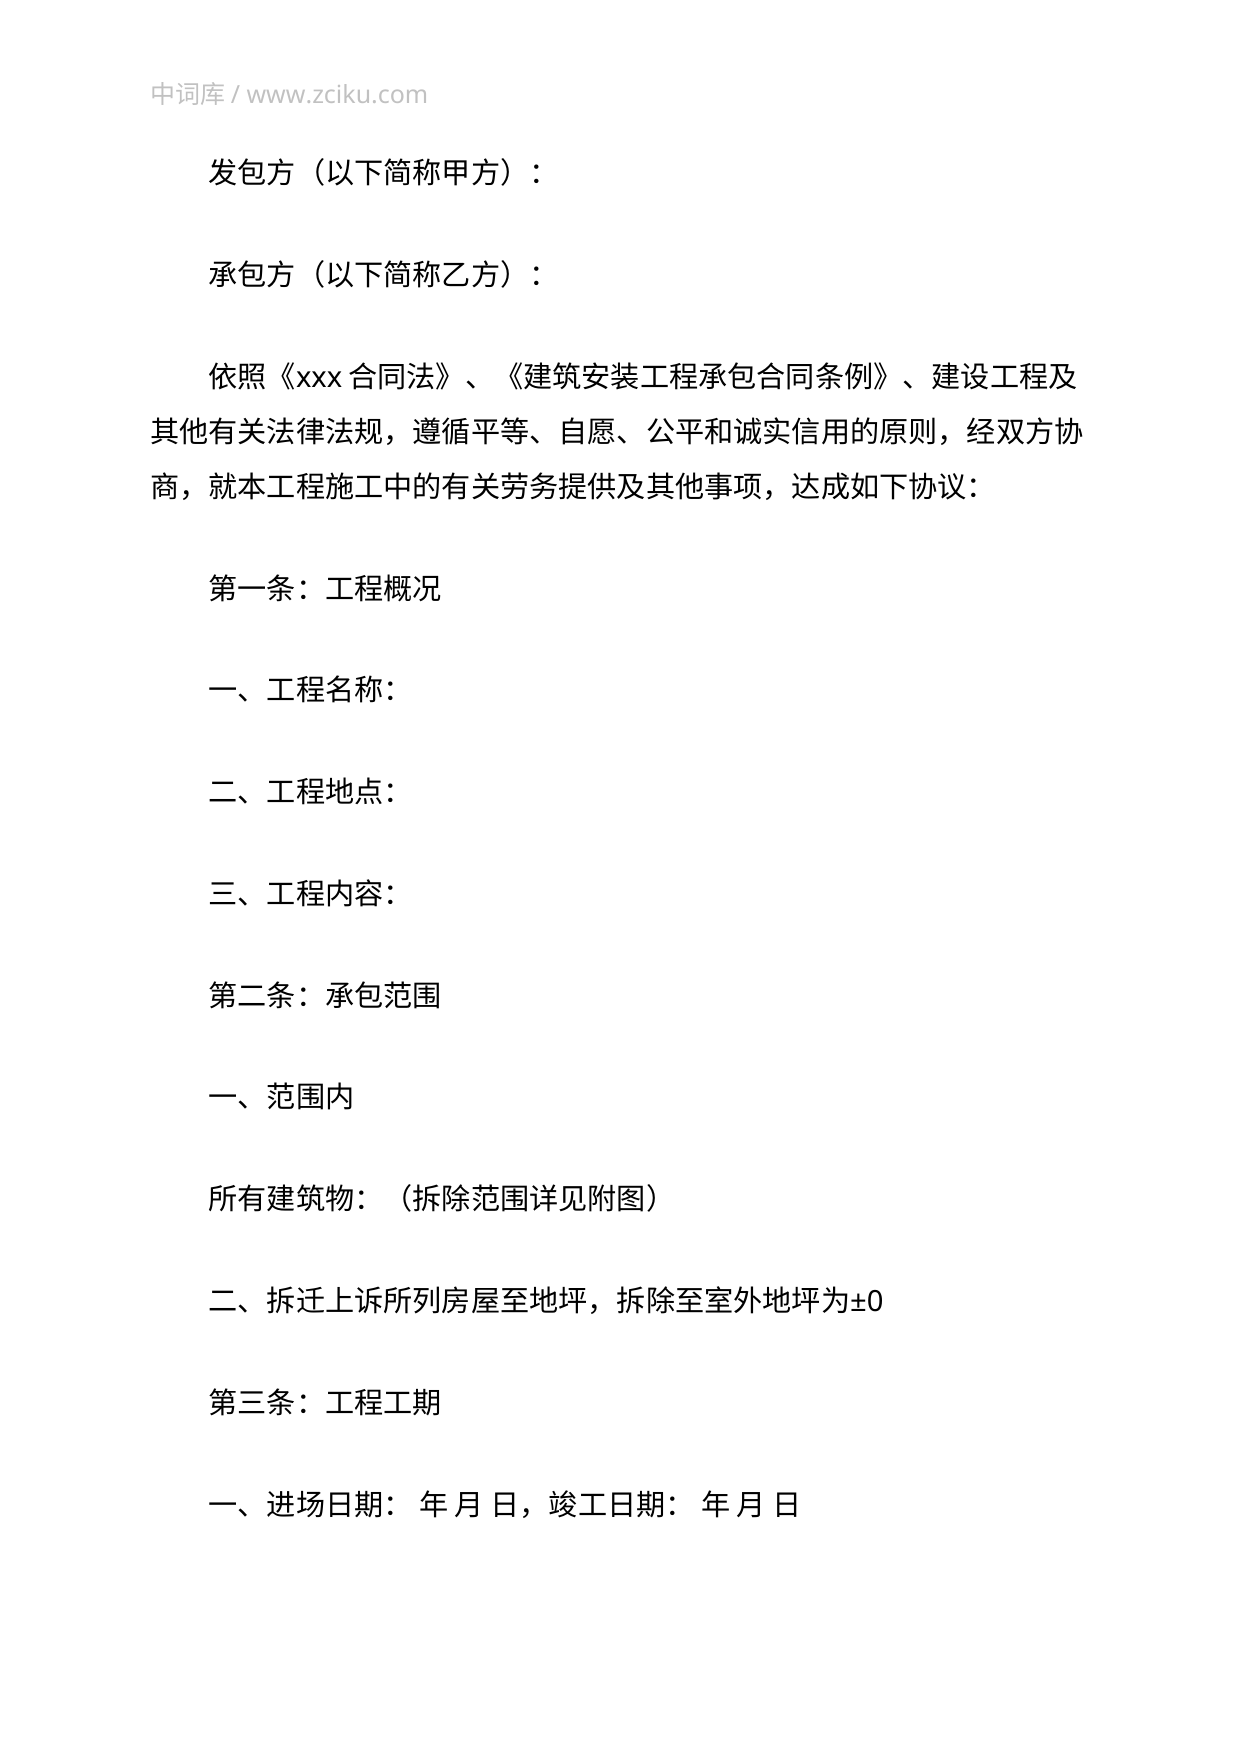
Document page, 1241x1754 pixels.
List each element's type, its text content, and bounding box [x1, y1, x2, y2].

text 一、进场日期： 年 月 日，竣工日期： 年 月 日 [150, 1481, 1090, 1524]
text 承包方（以下简称乙方）： [150, 252, 1090, 294]
text 三、工程内容： [150, 871, 1090, 913]
text 所有建筑物：（拆除范围详见附图） [150, 1176, 1090, 1218]
text 第一条：工程概况 [150, 565, 1090, 607]
text 第三条：工程工期 [150, 1379, 1090, 1422]
text 二、工程地点： [150, 769, 1090, 811]
text 二、拆迁上诉所列房屋至地坪，拆除至室外地坪为±0 [150, 1278, 1090, 1320]
text 一、工程名称： [150, 667, 1090, 709]
text 发包方（以下简称甲方）： [150, 150, 1090, 192]
text 一、范围内 [150, 1074, 1090, 1116]
text 依照《xxx合同法》、《建筑安装工程承包合同条例》、建设工程及其他有关法律法规，遵循平等、自愿、公平和诚实信用的原则，经双方协商，就本工程施工中的有关劳务提供及其他事项，达成如下协议： [150, 353, 1090, 506]
text 第二条：承包范围 [150, 972, 1090, 1014]
